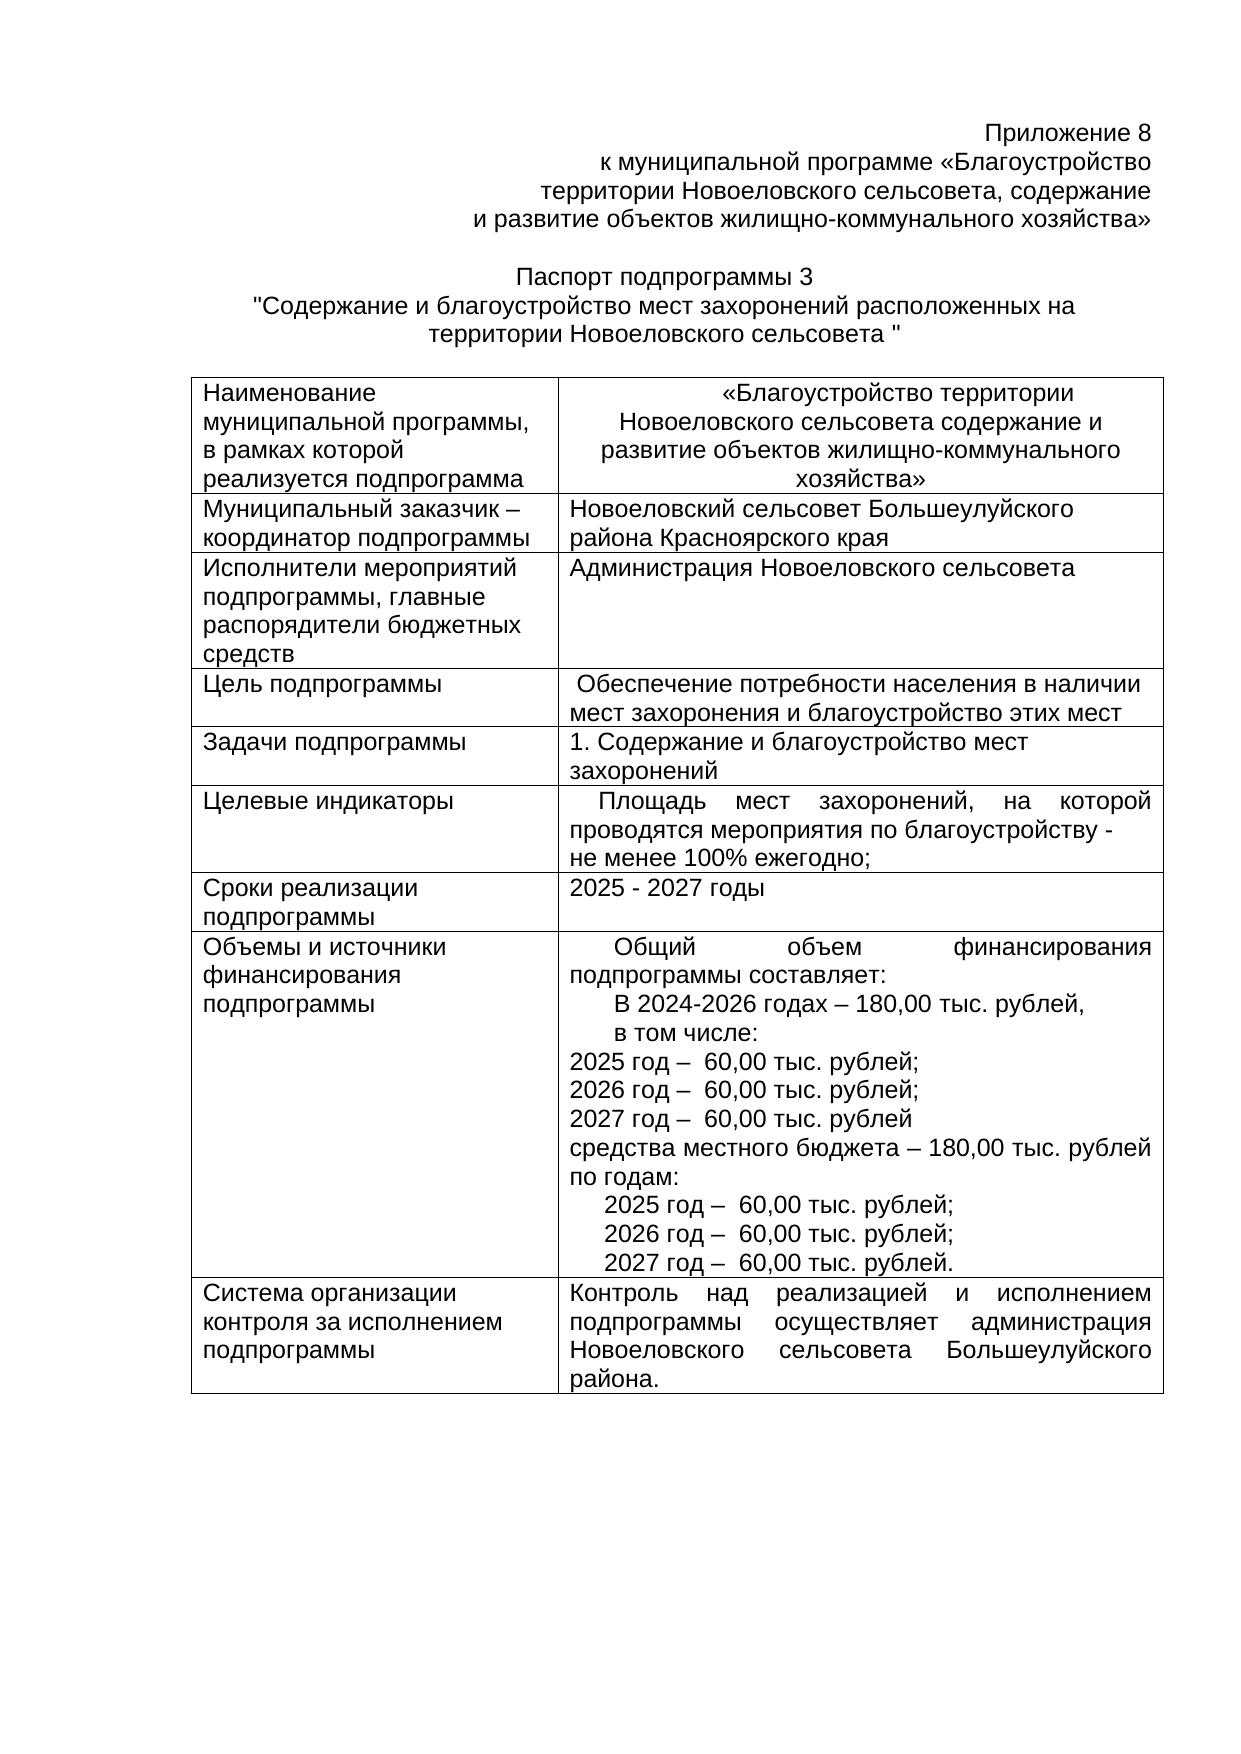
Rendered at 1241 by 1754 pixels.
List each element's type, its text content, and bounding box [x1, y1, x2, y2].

text к муниципальной программе «Благоустройство территории Новоеловского сельсовета, содержание [177, 147, 1152, 204]
table_cell Целевые индикаторы [192, 786, 558, 872]
table_cell Сроки реализации подпрограммы [192, 873, 558, 931]
table_cell 1. Содержание и благоустройство мест захоронений [559, 727, 1163, 785]
table_cell Контроль над реализацией и исполнением подпрограммы осуществляет администрация Новоеловского сельсовета Большеулуйского района. [559, 1278, 1163, 1393]
text "Содержание и благоустройство мест захоронений расположенных на [177, 291, 1152, 319]
text Приложение 8 [177, 118, 1152, 147]
table_cell Задачи подпрограммы [192, 727, 558, 785]
table_cell Площадь мест захоронений, на которой проводятся мероприятия по благоустройству - не менее 100% ежегодно; [559, 786, 1163, 872]
table_cell Муниципальный заказчик – координатор подпрограммы [192, 494, 558, 552]
table_cell Исполнители мероприятий подпрограммы, главные распорядители бюджетных средств [192, 553, 558, 668]
table_cell Система организации контроля за исполнением подпрограммы [192, 1278, 558, 1393]
table_cell Общий объем финансирования подпрограммы составляет: В 2024-2026 годах – 180,00 тыс. рублей, в том числе: 2025 год – 60,00 тыс. рублей; 2026 год – 60,00 тыс. рублей; 2027 год – 60,00 тыс. рублей средства местного бюджета – 180,00 тыс. рублей по годам: 2025 год – 60,00 тыс. рублей; 2026 год – 60,00 тыс. рублей; 2027 год – 60,00 тыс. рублей. [559, 932, 1163, 1277]
table_header «Благоустройство территории Новоеловского сельсовета содержание и развитие объектов жилищно-коммунального хозяйства» [559, 378, 1163, 493]
table_cell 2025 - 2027 годы [559, 873, 1163, 931]
table_cell Объемы и источники финансирования подпрограммы [192, 932, 558, 1277]
text и развитие объектов жилищно-коммунального хозяйства» [177, 204, 1152, 233]
text территории Новоеловского сельсовета " [177, 319, 1152, 348]
table_cell Цель подпрограммы [192, 669, 558, 726]
table_header Наименование муниципальной программы, в рамках которой реализуется подпрограмма [192, 378, 558, 493]
table_cell Новоеловский сельсовет Большеулуйского района Красноярского края [559, 494, 1163, 552]
table_cell Администрация Новоеловского сельсовета [559, 553, 1163, 668]
table_cell Обеспечение потребности населения в наличии мест захоронения и благоустройство этих мест [559, 669, 1163, 726]
text Паспорт подпрограммы 3 [177, 262, 1152, 291]
